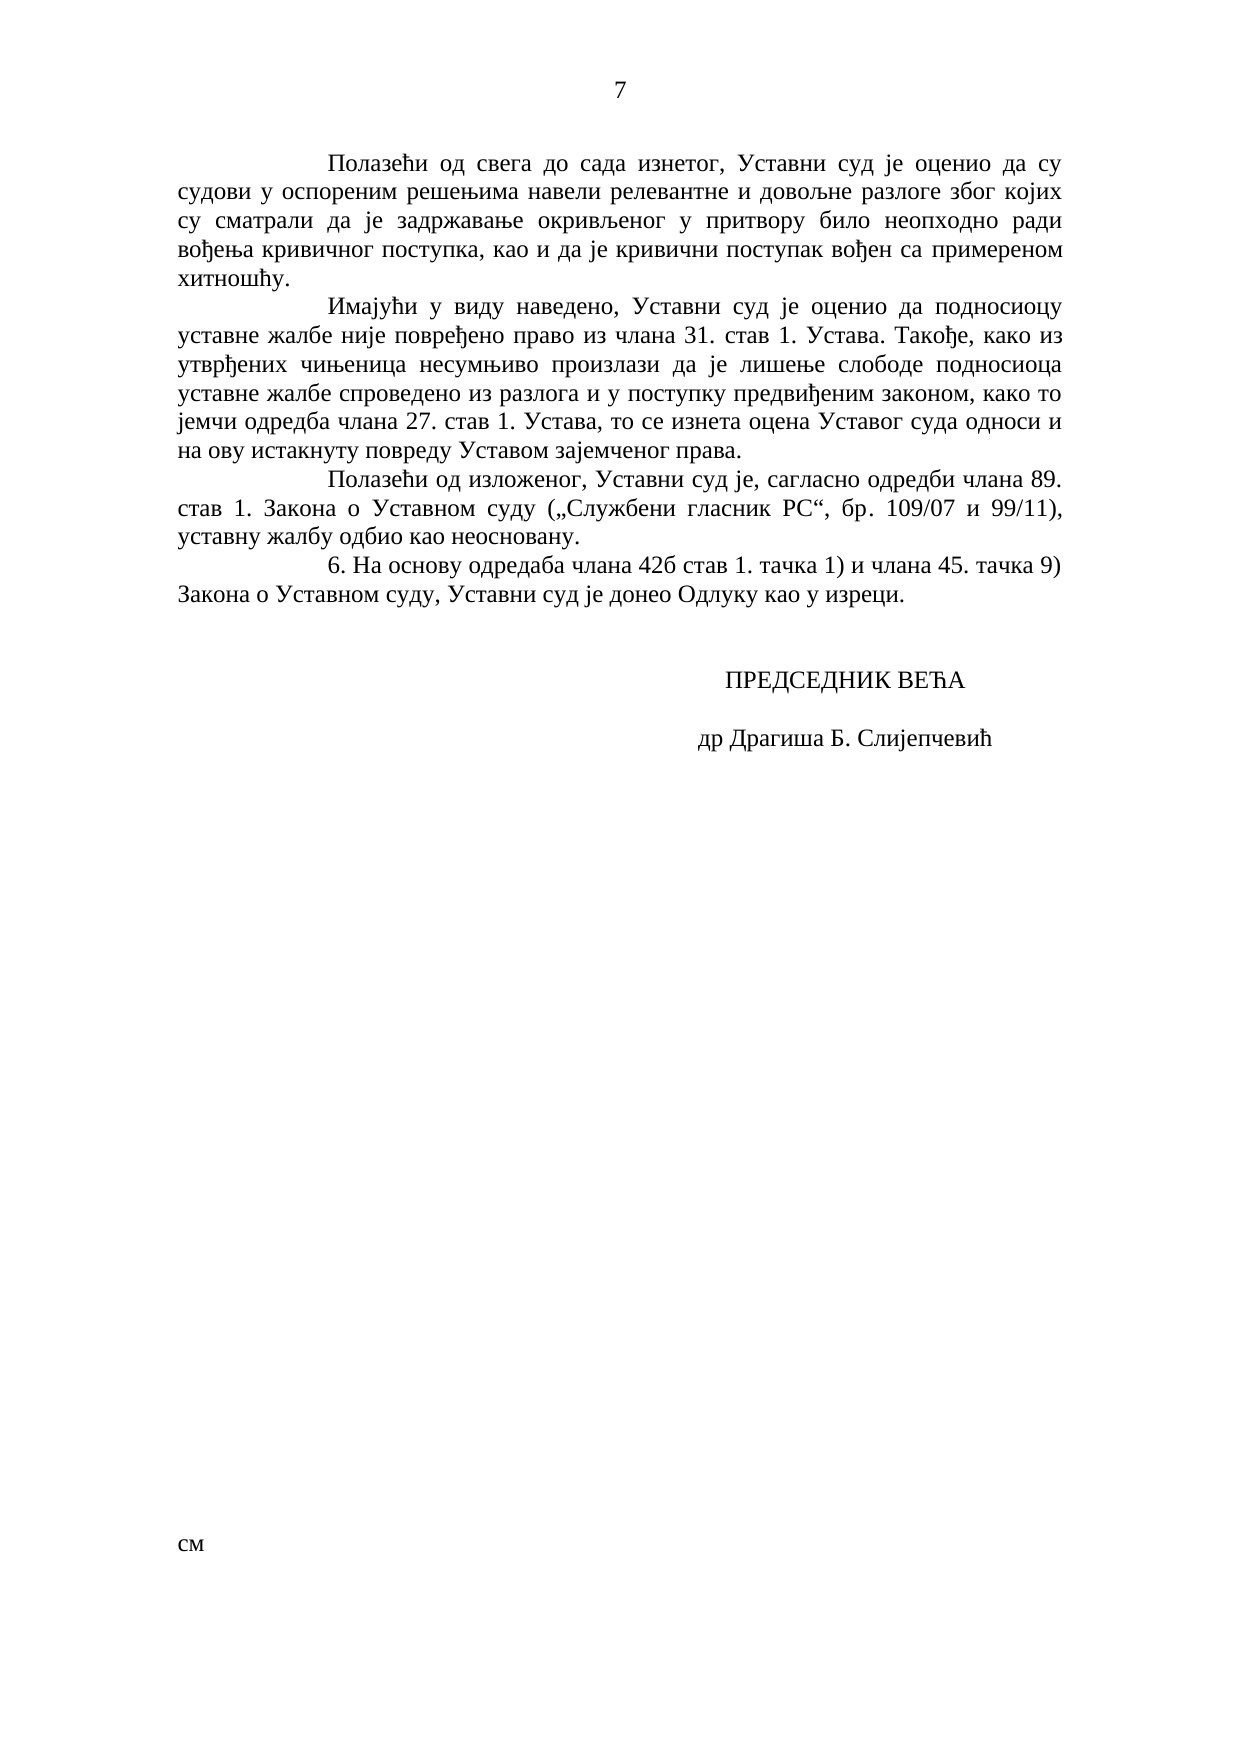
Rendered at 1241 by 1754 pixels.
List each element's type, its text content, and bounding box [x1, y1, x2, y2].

text 6. На основу одредаба члана 42б став 1. тачка 1) и члана 45. тачка 9) Закона о Уставном суду, Уставни суд је донео Одлуку као у изреци. [177, 550, 1063, 608]
text см [177, 1528, 1063, 1556]
text ПРЕДСЕДНИК ВЕЋА [627, 665, 1063, 694]
text Имајући у виду наведено, Уставни суд је оценио да подносиоцу уставне жалбе није повређено право из члана 31. став 1. Устава. Такође, како из утврђених чињеница несумњиво произлази да је лишење слободе подносиоца уставне жалбе спроведено из разлога и у поступку предвиђеним законом, како то јемчи одредба члана 27. став 1. Устава, то се изнета оцена Уставог суда односи и на ову истакнуту повреду Уставом зајемченог права. [177, 291, 1063, 464]
text Полазећи од изложеног, Уставни суд је, сагласно одредби члана 89. став 1. Закона о Уставном суду („Службени гласник РС“, бр. 109/07 и 99/11), уставну жалбу одбио као неосновану. [177, 464, 1063, 550]
text Полазећи од свега до сада изнетог, Уставни суд је оценио да су судови у оспореним решењима навели релевантне и довољне разлоге због којих су сматрали да је задржавање окривљеног у притвору било неопходно ради вођења кривичног поступка, као и да је кривични поступак вођен са примереном хитношћу. [177, 148, 1063, 291]
text др Драгиша Б. Слијепчевић [627, 723, 1063, 751]
